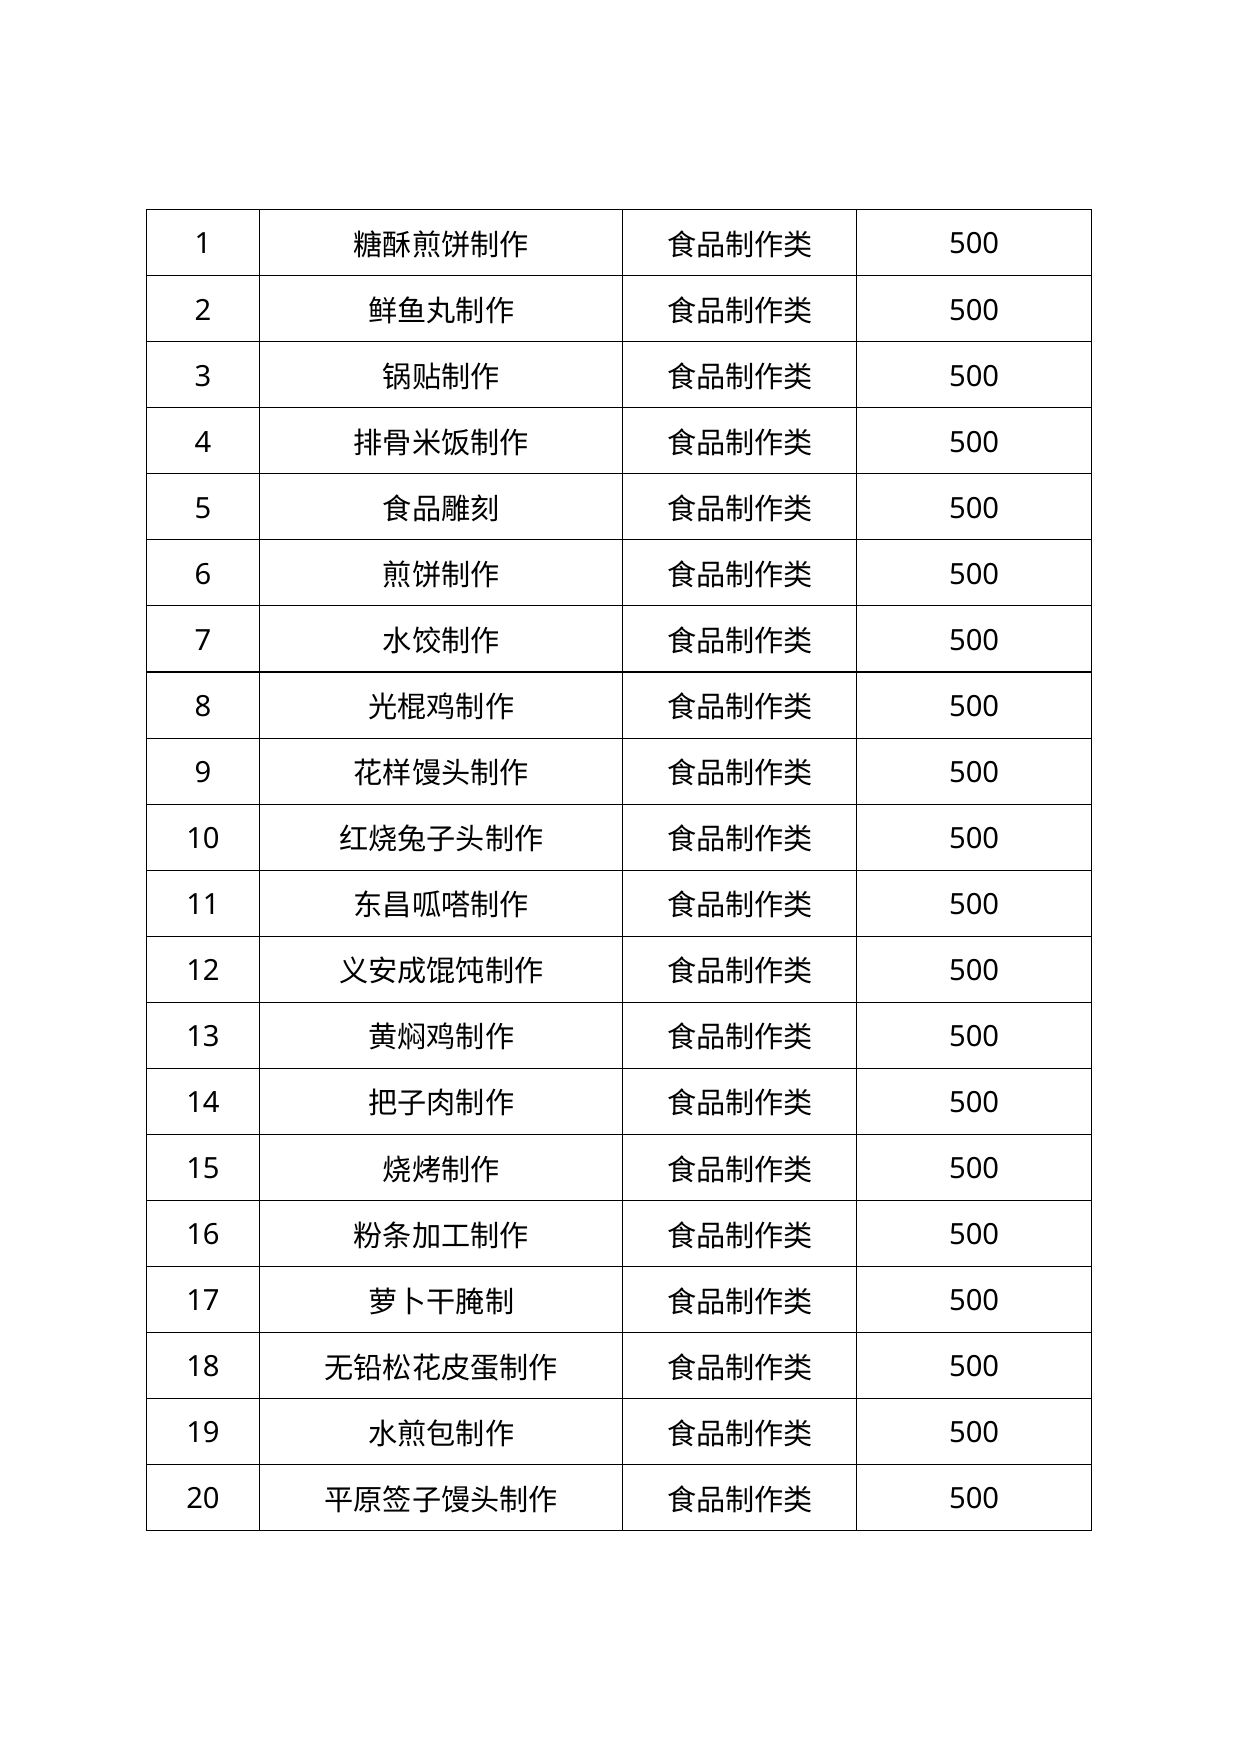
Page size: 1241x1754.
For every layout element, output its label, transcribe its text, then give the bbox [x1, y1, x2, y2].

table_cell 500 [857, 871, 1091, 936]
table_cell 平原签子馒头制作 [260, 1465, 622, 1530]
table_cell 食品制作类 [623, 276, 856, 341]
table_cell 红烧兔子头制作 [260, 805, 622, 869]
table_cell 500 [857, 1135, 1091, 1200]
table_cell 食品制作类 [623, 1333, 856, 1398]
table_cell 500 [857, 606, 1091, 671]
table_cell 13 [147, 1003, 259, 1068]
table_cell 食品制作类 [623, 871, 856, 936]
table_cell 把子肉制作 [260, 1069, 622, 1134]
table_cell 19 [147, 1399, 259, 1464]
table_cell 煎饼制作 [260, 540, 622, 605]
table_cell 糖酥煎饼制作 [260, 210, 622, 275]
table_cell 萝卜干腌制 [260, 1267, 622, 1332]
table_cell 食品制作类 [623, 1135, 856, 1200]
table_cell 食品制作类 [623, 1003, 856, 1068]
table_cell 7 [147, 606, 259, 671]
table_cell 东昌呱嗒制作 [260, 871, 622, 936]
table_cell 500 [857, 1399, 1091, 1464]
table_cell 500 [857, 1069, 1091, 1134]
table_cell 500 [857, 1003, 1091, 1068]
table_cell 3 [147, 342, 259, 407]
table_cell 10 [147, 805, 259, 869]
table_cell 粉条加工制作 [260, 1201, 622, 1266]
table_cell 500 [857, 739, 1091, 803]
table_cell 食品雕刻 [260, 474, 622, 539]
table_cell 16 [147, 1201, 259, 1266]
table_cell 500 [857, 1201, 1091, 1266]
table_cell 食品制作类 [623, 342, 856, 407]
table_cell 500 [857, 276, 1091, 341]
table_cell 烧烤制作 [260, 1135, 622, 1200]
table_cell 17 [147, 1267, 259, 1332]
table_cell 14 [147, 1069, 259, 1134]
table_cell 食品制作类 [623, 540, 856, 605]
table_cell 食品制作类 [623, 1201, 856, 1266]
table_cell 无铅松花皮蛋制作 [260, 1333, 622, 1398]
table_cell 食品制作类 [623, 474, 856, 539]
table_cell 500 [857, 1267, 1091, 1332]
table_cell 9 [147, 739, 259, 803]
table_cell 水煎包制作 [260, 1399, 622, 1464]
table_cell 500 [857, 540, 1091, 605]
table_cell 锅贴制作 [260, 342, 622, 407]
table_cell 5 [147, 474, 259, 539]
table_cell 500 [857, 1465, 1091, 1530]
table_cell 20 [147, 1465, 259, 1530]
table_cell 义安成馄饨制作 [260, 937, 622, 1002]
table_cell 食品制作类 [623, 210, 856, 275]
table_cell 8 [147, 673, 259, 737]
table_cell 食品制作类 [623, 408, 856, 473]
table_cell 鲜鱼丸制作 [260, 276, 622, 341]
table_cell 食品制作类 [623, 937, 856, 1002]
table_cell 食品制作类 [623, 739, 856, 803]
table_cell 黄焖鸡制作 [260, 1003, 622, 1068]
table_cell 500 [857, 474, 1091, 539]
table_cell 11 [147, 871, 259, 936]
table_cell 2 [147, 276, 259, 341]
table_cell 4 [147, 408, 259, 473]
table_cell 食品制作类 [623, 1267, 856, 1332]
table_cell 花样馒头制作 [260, 739, 622, 803]
table_cell 食品制作类 [623, 1399, 856, 1464]
table_cell 食品制作类 [623, 606, 856, 671]
table_cell 500 [857, 342, 1091, 407]
table_cell 食品制作类 [623, 673, 856, 737]
table_cell 6 [147, 540, 259, 605]
table_cell 18 [147, 1333, 259, 1398]
table_cell 500 [857, 937, 1091, 1002]
table_cell 排骨米饭制作 [260, 408, 622, 473]
table_cell 12 [147, 937, 259, 1002]
table_cell 500 [857, 673, 1091, 737]
table_cell 15 [147, 1135, 259, 1200]
table_cell 500 [857, 805, 1091, 869]
table_cell 光棍鸡制作 [260, 673, 622, 737]
table_cell 食品制作类 [623, 805, 856, 869]
table_cell 食品制作类 [623, 1465, 856, 1530]
table_cell 1 [147, 210, 259, 275]
table_cell 500 [857, 1333, 1091, 1398]
table_cell 食品制作类 [623, 1069, 856, 1134]
table_cell 500 [857, 210, 1091, 275]
table_cell 500 [857, 408, 1091, 473]
table_cell 水饺制作 [260, 606, 622, 671]
